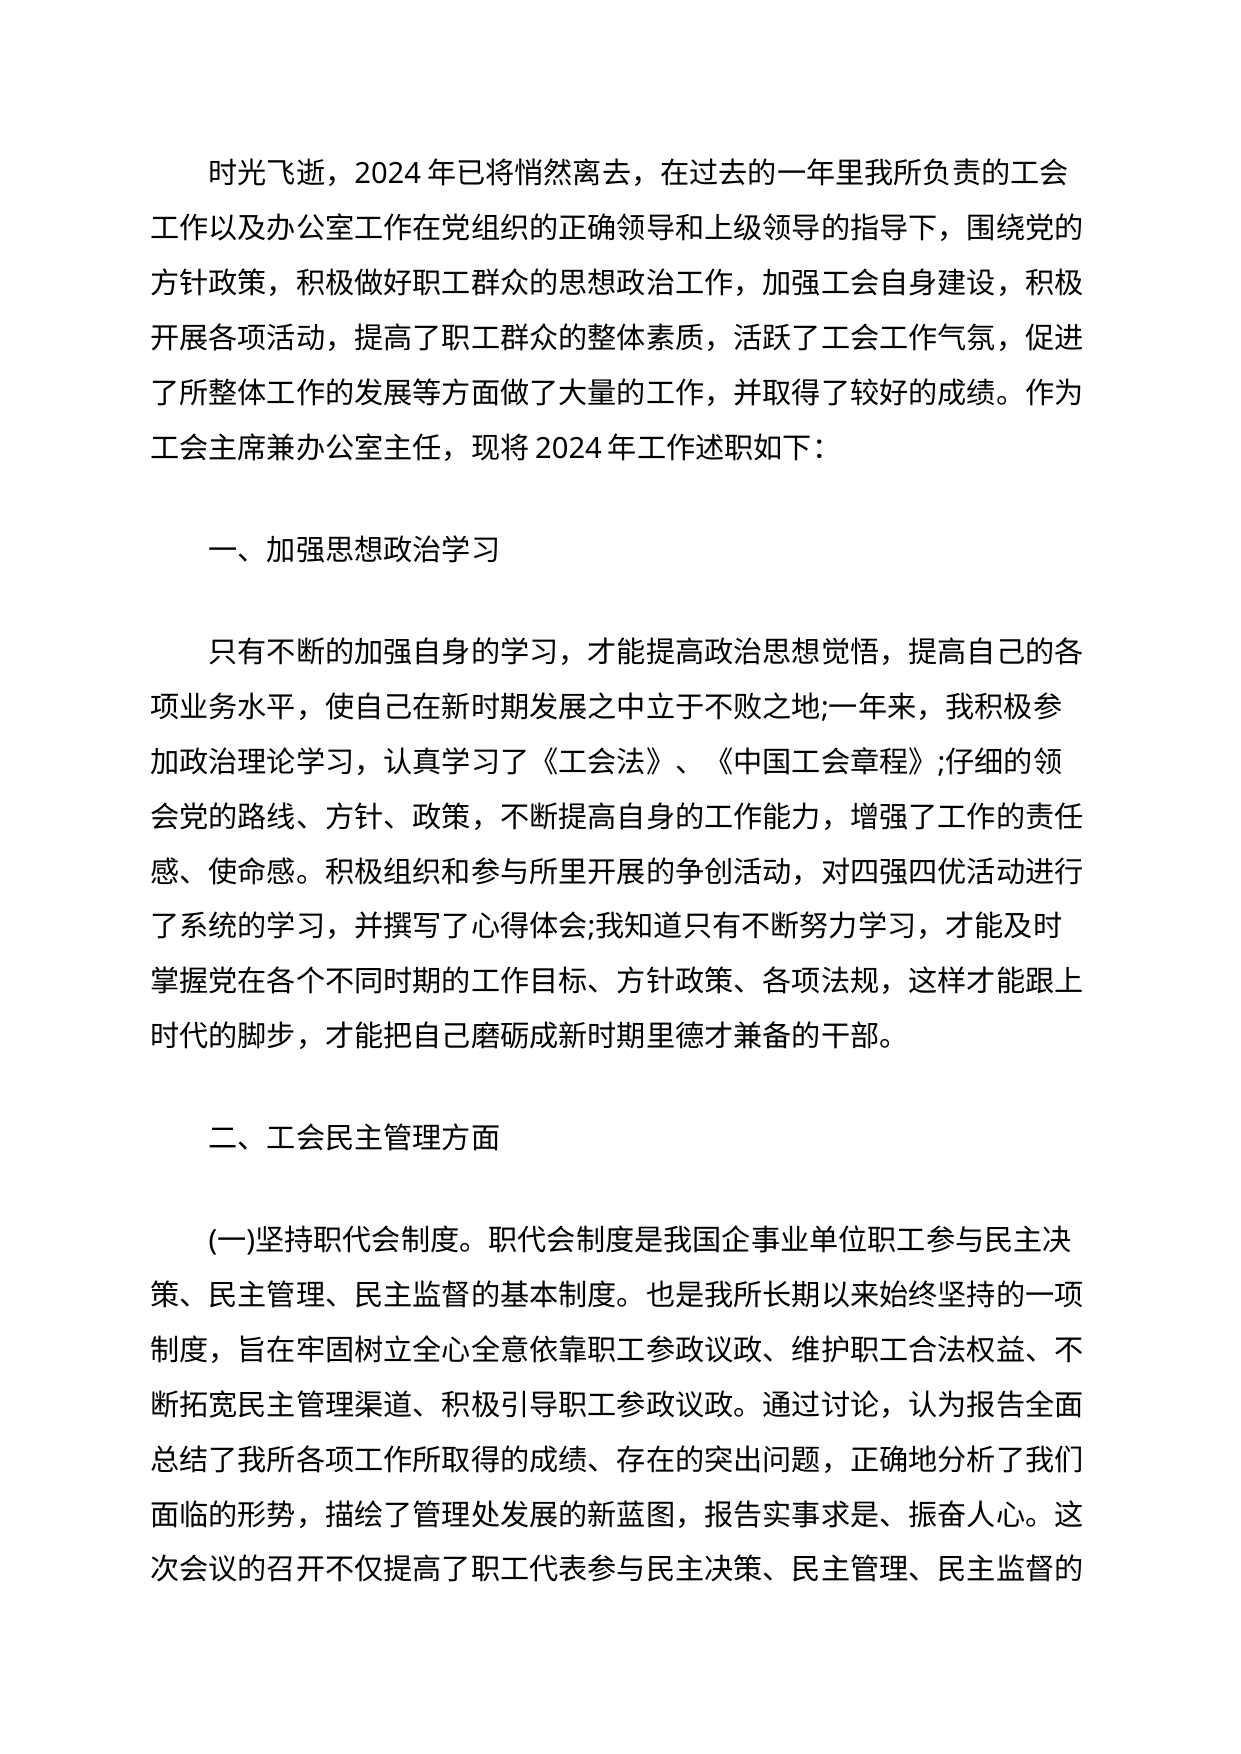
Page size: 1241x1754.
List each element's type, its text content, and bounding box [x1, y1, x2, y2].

text 一、加强思想政治学习 [150, 527, 1090, 569]
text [150, 1216, 1090, 1588]
text 时光飞逝，2024年已将悄然离去，在过去的一年里我所负责的工会工作以及办公室工作在党组织的正确领导和上级领导的指导下，围绕党的方针政策，积极做好职工群众的思想政治工作，加强工会自身建设，积极开展各项活动，提高了职工群众的整体素质，活跃了工会工作气氛，促进了所整体工作的发展等方面做了大量的工作，并取得了较好的成绩。作为工会主席兼办公室主任，现将2024年工作述职如下： [150, 150, 1090, 467]
text 只有不断的加强自身的学习，才能提高政治思想觉悟，提高自己的各项业务水平，使自己在新时期发展之中立于不败之地;一年来，我积极参加政治理论学习，认真学习了《工会法》、《中国工会章程》;仔细的领会党的路线、方针、政策，不断提高自身的工作能力，增强了工作的责任感、使命感。积极组织和参与所里开展的争创活动，对四强四优活动进行了系统的学习，并撰写了心得体会;我知道只有不断努力学习，才能及时掌握党在各个不同时期的工作目标、方针政策、各项法规，这样才能跟上时代的脚步，才能把自己磨砺成新时期里德才兼备的干部。 [150, 628, 1090, 1055]
text 二、工会民主管理方面 [150, 1115, 1090, 1157]
